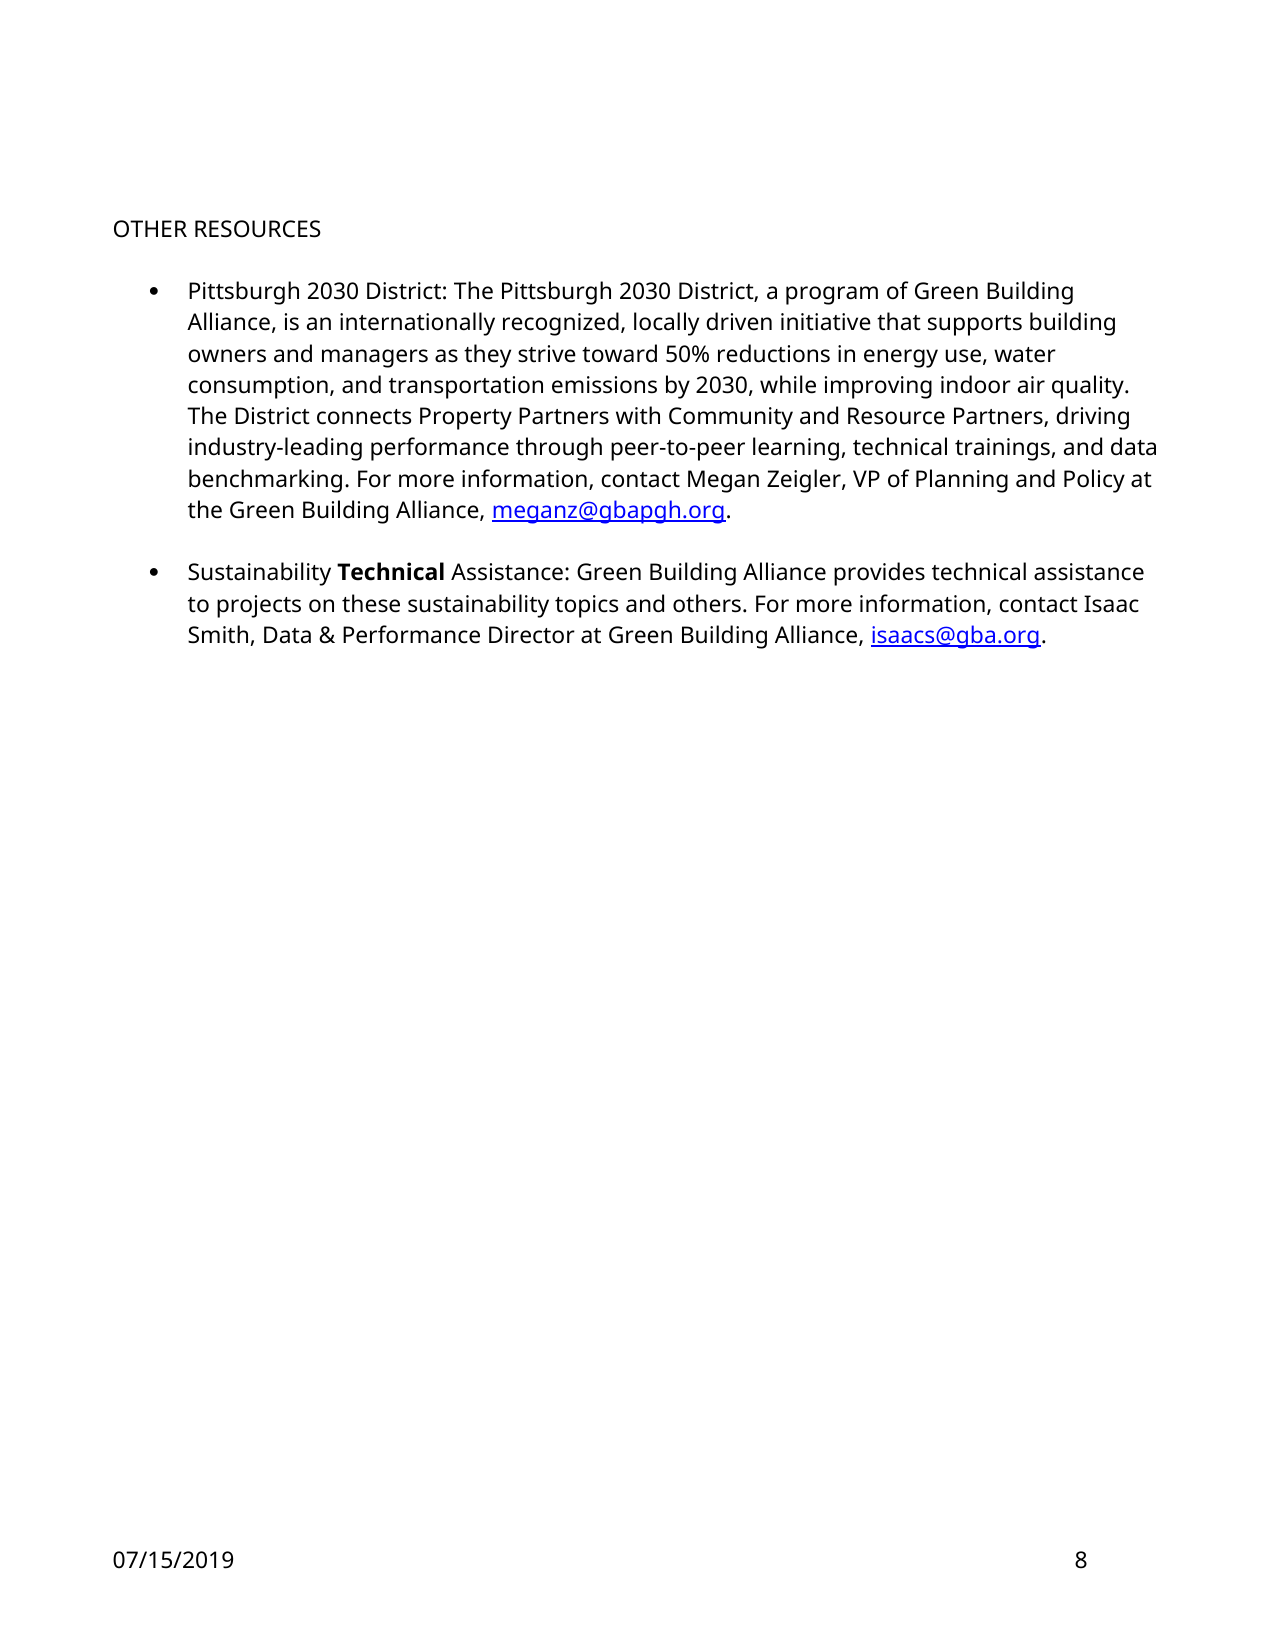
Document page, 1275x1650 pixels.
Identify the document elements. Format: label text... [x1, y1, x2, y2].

text OTHER RESOURCES [112, 212, 1162, 244]
list Sustainability Technical Assistance: Green Building Alliance provides technical assistance to projects on these sustainability topics and others. For more information, contact Isaac Smith, Data & Performance Director at Green Building Alliance, isaacs@gba.org. [150, 556, 1162, 650]
list Pittsburgh 2030 District: The Pittsburgh 2030 District, a program of Green Building Alliance, is an internationally recognized, locally driven initiative that supports building owners and managers as they strive toward 50% reductions in energy use, water consumption, and transportation emissions by 2030, while improving indoor air quality. The District connects Property Partners with Community and Resource Partners, driving industry-leading performance through peer-to-peer learning, technical trainings, and data benchmarking. For more information, contact Megan Zeigler, VP of Planning and Policy at the Green Building Alliance, meganz@gbapgh.org. [150, 275, 1162, 525]
